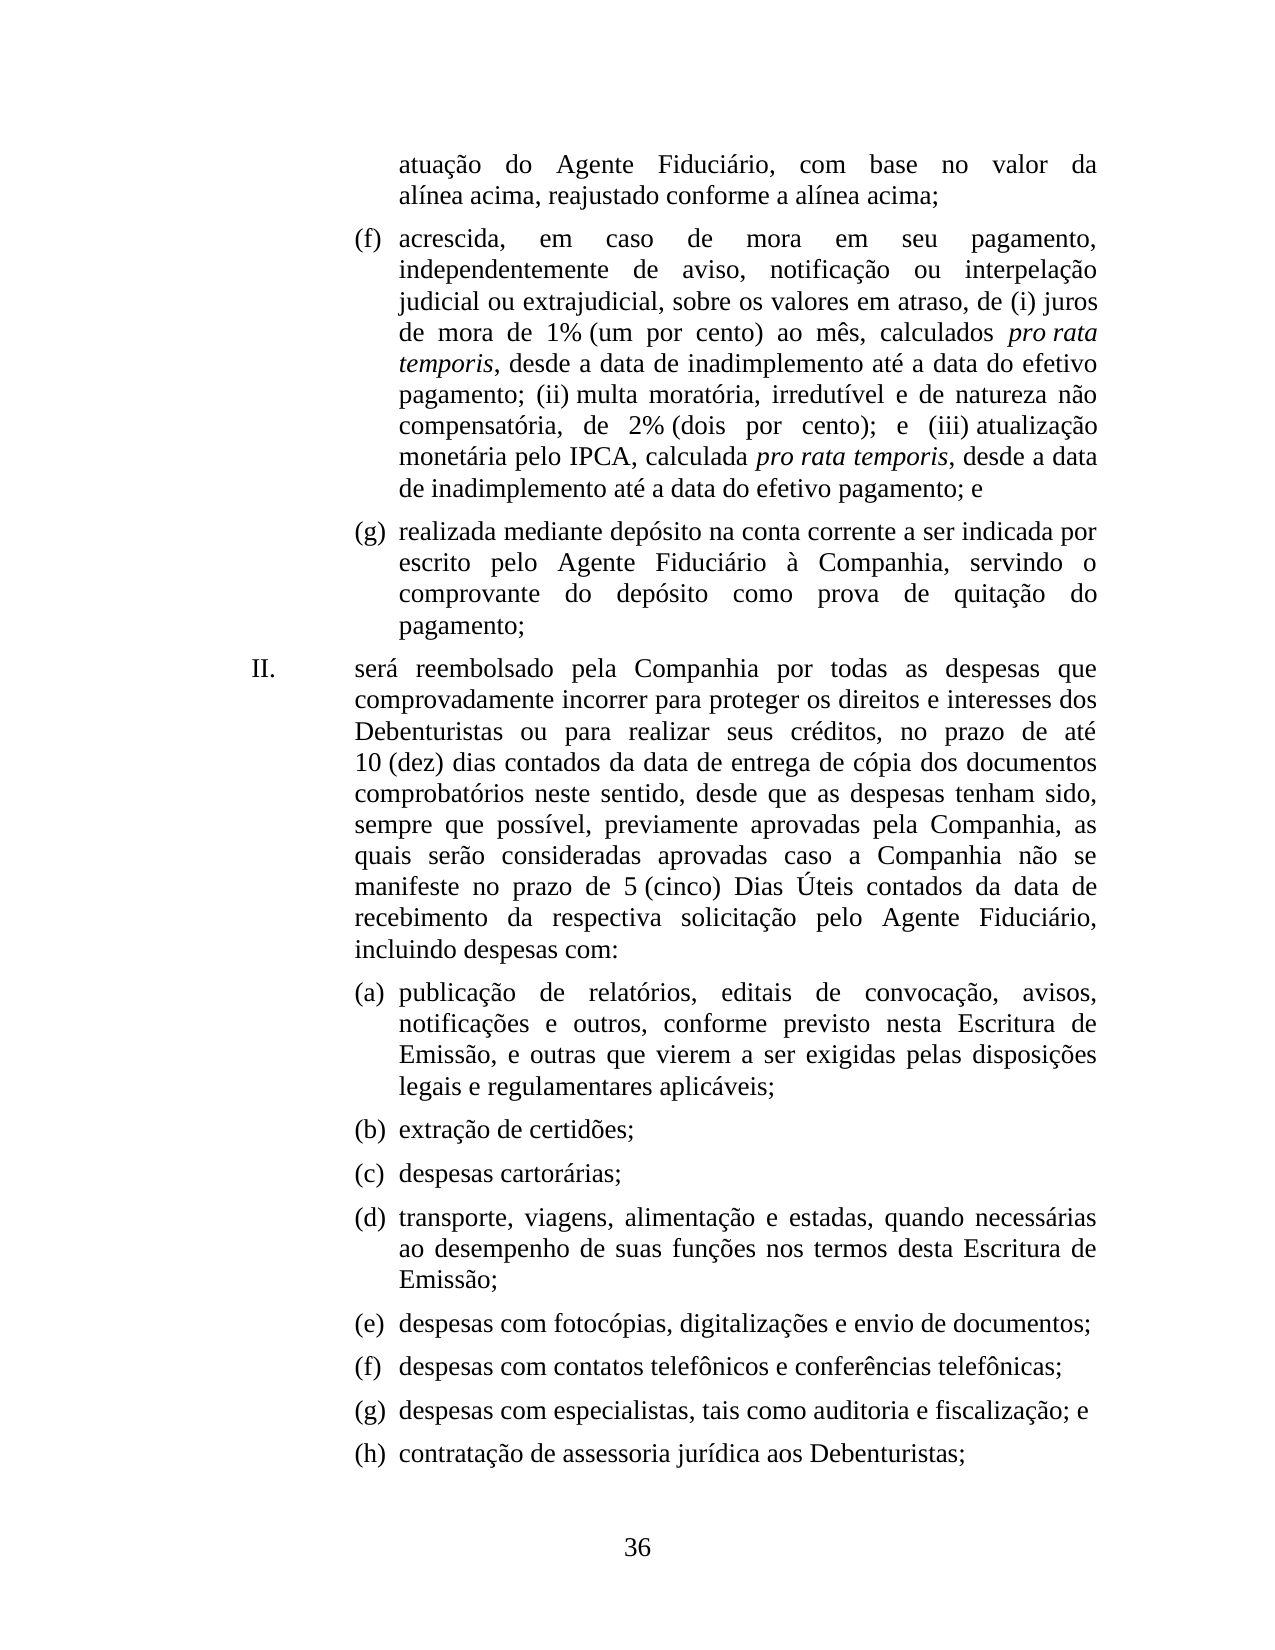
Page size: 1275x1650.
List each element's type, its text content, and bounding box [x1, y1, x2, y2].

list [354, 148, 1098, 210]
list realizada mediante depósito na conta corrente a ser indicada por escrito pelo Agente Fiduciário à Companhia, servindo o comprovante do depósito como prova de quitação do pagamento; [354, 515, 1098, 640]
list despesas com contatos telefônicos e conferências telefônicas; [354, 1350, 1098, 1381]
list despesas com fotocópias, digitalizações e envio de documentos; [354, 1307, 1098, 1338]
list será reembolsado pela Companhia por todas as despesas que comprovadamente incorrer para proteger os direitos e interesses dos Debenturistas ou para realizar seus créditos, no prazo de até 10 (dez) dias contados da data de entrega de cópia dos documentos comprobatórios neste sentido, desde que as despesas tenham sido, sempre que possível, previamente aprovadas pela Companhia, as quais serão consideradas aprovadas caso a Companhia não se manifeste no prazo de 5 (cinco) Dias Úteis contados da data de recebimento da respectiva solicitação pelo Agente Fiduciário, incluindo despesas com: [251, 652, 1098, 964]
list contratação de assessoria jurídica aos Debenturistas; [354, 1438, 1098, 1469]
list extração de certidões; [354, 1113, 1098, 1144]
list despesas com especialistas, tais como auditoria e fiscalização; e [354, 1394, 1098, 1425]
list publicação de relatórios, editais de convocação, avisos, notificações e outros, conforme previsto nesta Escritura de Emissão, e outras que vierem a ser exigidas pelas disposições legais e regulamentares aplicáveis; [354, 976, 1098, 1101]
list transporte, viagens, alimentação e estadas, quando necessárias ao desempenho de suas funções nos termos desta Escritura de Emissão; [354, 1201, 1098, 1294]
list despesas cartorárias; [354, 1157, 1098, 1188]
list acrescida, em caso de mora em seu pagamento, independentemente de aviso, notificação ou interpelação judicial ou extrajudicial, sobre os valores em atraso, de (i) juros de mora de 1% (um por cento) ao mês, calculados pro rata temporis, desde a data de inadimplemento até a data do efetivo pagamento; (ii) multa moratória, irredutível e de natureza não compensatória, de 2% (dois por cento); e (iii) atualização monetária pelo IPCA, calculada pro rata temporis, desde a data de inadimplemento até a data do efetivo pagamento; e [354, 222, 1098, 503]
